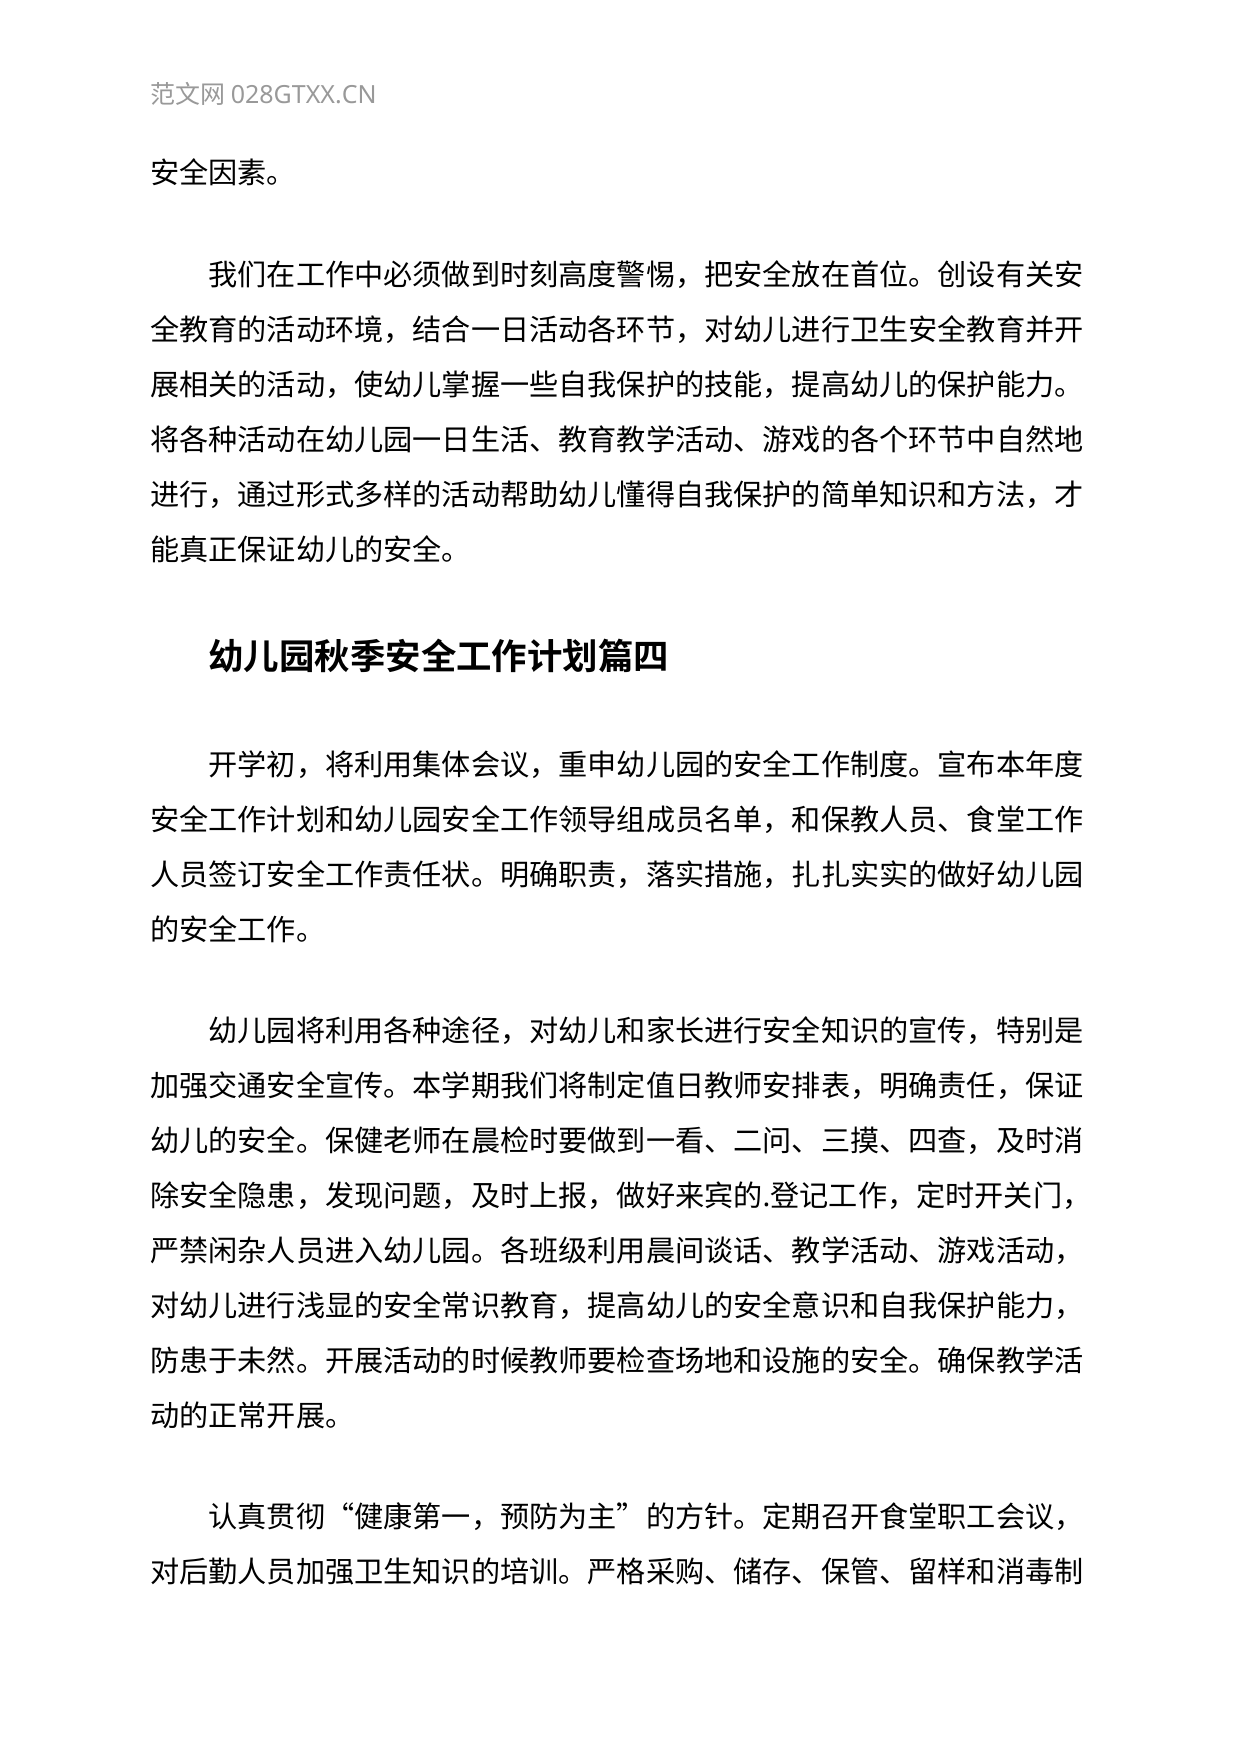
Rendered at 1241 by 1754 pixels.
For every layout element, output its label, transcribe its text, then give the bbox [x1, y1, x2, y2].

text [150, 150, 1090, 192]
text 开学初，将利用集体会议，重申幼儿园的安全工作制度。宣布本年度安全工作计划和幼儿园安全工作领导组成员名单，和保教人员、食堂工作人员签订安全工作责任状。明确职责，落实措施，扎扎实实的做好幼儿园的安全工作。 [150, 741, 1090, 948]
text 我们在工作中必须做到时刻高度警惕，把安全放在首位。创设有关安全教育的活动环境，结合一日活动各环节，对幼儿进行卫生安全教育并开展相关的活动，使幼儿掌握一些自我保护的技能，提高幼儿的保护能力。将各种活动在幼儿园一日生活、教育教学活动、游戏的各个环节中自然地进行，通过形式多样的活动帮助幼儿懂得自我保护的简单知识和方法，才能真正保证幼儿的安全。 [150, 252, 1090, 568]
text 幼儿园将利用各种途径，对幼儿和家长进行安全知识的宣传，特别是加强交通安全宣传。本学期我们将制定值日教师安排表，明确责任，保证幼儿的安全。保健老师在晨检时要做到一看、二问、三摸、四查，及时消除安全隐患，发现问题，及时上报，做好来宾的.登记工作，定时开关门，严禁闲杂人员进入幼儿园。各班级利用晨间谈话、教学活动、游戏活动，对幼儿进行浅显的安全常识教育，提高幼儿的安全意识和自我保护能力，防患于未然。开展活动的时候教师要检查场地和设施的安全。确保教学活动的正常开展。 [150, 1008, 1090, 1434]
text 幼儿园秋季安全工作计划篇四 [150, 628, 1090, 679]
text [150, 1494, 1090, 1591]
